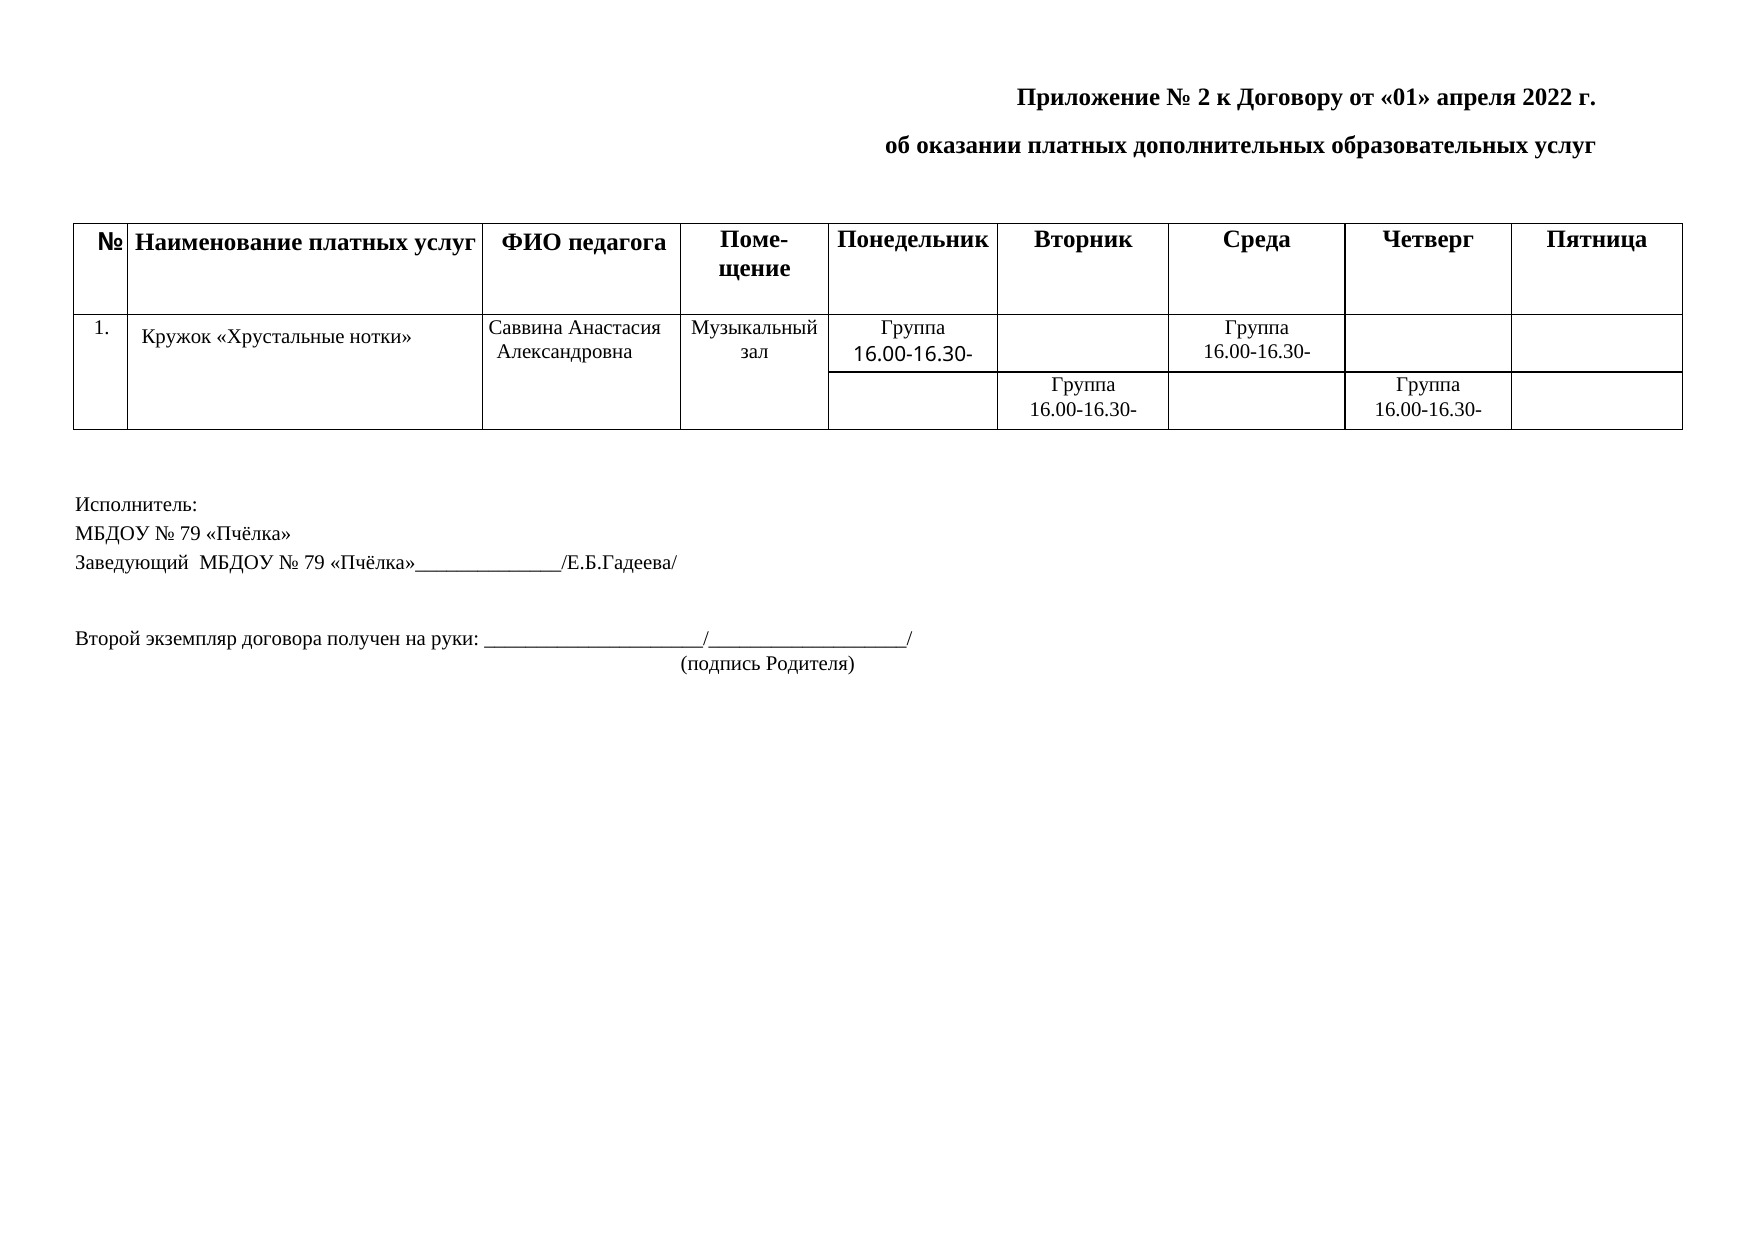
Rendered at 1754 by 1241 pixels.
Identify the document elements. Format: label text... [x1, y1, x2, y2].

table_cell [1512, 315, 1682, 371]
table_header Вторник [998, 224, 1168, 314]
table_header Пятница [1512, 224, 1682, 314]
table_cell [998, 315, 1168, 371]
table_cell [1346, 315, 1511, 371]
text Исполнитель: [75, 488, 1679, 517]
table_header Понедельник [829, 224, 997, 314]
table_cell Музыкальный зал [681, 315, 828, 428]
table_header ФИО педагога [483, 224, 680, 314]
table_cell Группа 16.00-16.30- [829, 315, 997, 371]
table_cell 1. [74, 315, 127, 428]
table_header Поме- щение [681, 224, 828, 314]
text МБДОУ № 79 «Пчёлка» [75, 517, 1679, 546]
text Заведующий МБДОУ № 79 «Пчёлка»______________/Е.Б.Гадеева/ [75, 546, 1679, 575]
text (подпись Родителя) [680, 650, 1679, 675]
table_cell [829, 373, 997, 428]
table_cell Группа 16.00-16.30- [1346, 373, 1511, 428]
table_header Среда [1169, 224, 1344, 314]
table_cell Саввина Анастасия Александровна [483, 315, 680, 428]
table_header Наименование платных услуг [128, 224, 482, 314]
text Второй экземпляр договора получен на руки: _____________________/___________________/ [75, 625, 1679, 650]
table_cell Группа 16.00-16.30- [998, 373, 1168, 428]
table_cell Кружок «Хрустальные нотки» [128, 315, 482, 428]
table_header № [74, 224, 127, 314]
text об оказании платных дополнительных образовательных услуг [828, 131, 1596, 159]
table_cell Группа 16.00-16.30- [1169, 315, 1344, 371]
text Приложение № 2 к Договору от «01» апреля 2022 г. [636, 75, 1596, 113]
table_cell [1512, 373, 1682, 428]
table_cell [1169, 373, 1344, 428]
table_header Четверг [1346, 224, 1511, 314]
